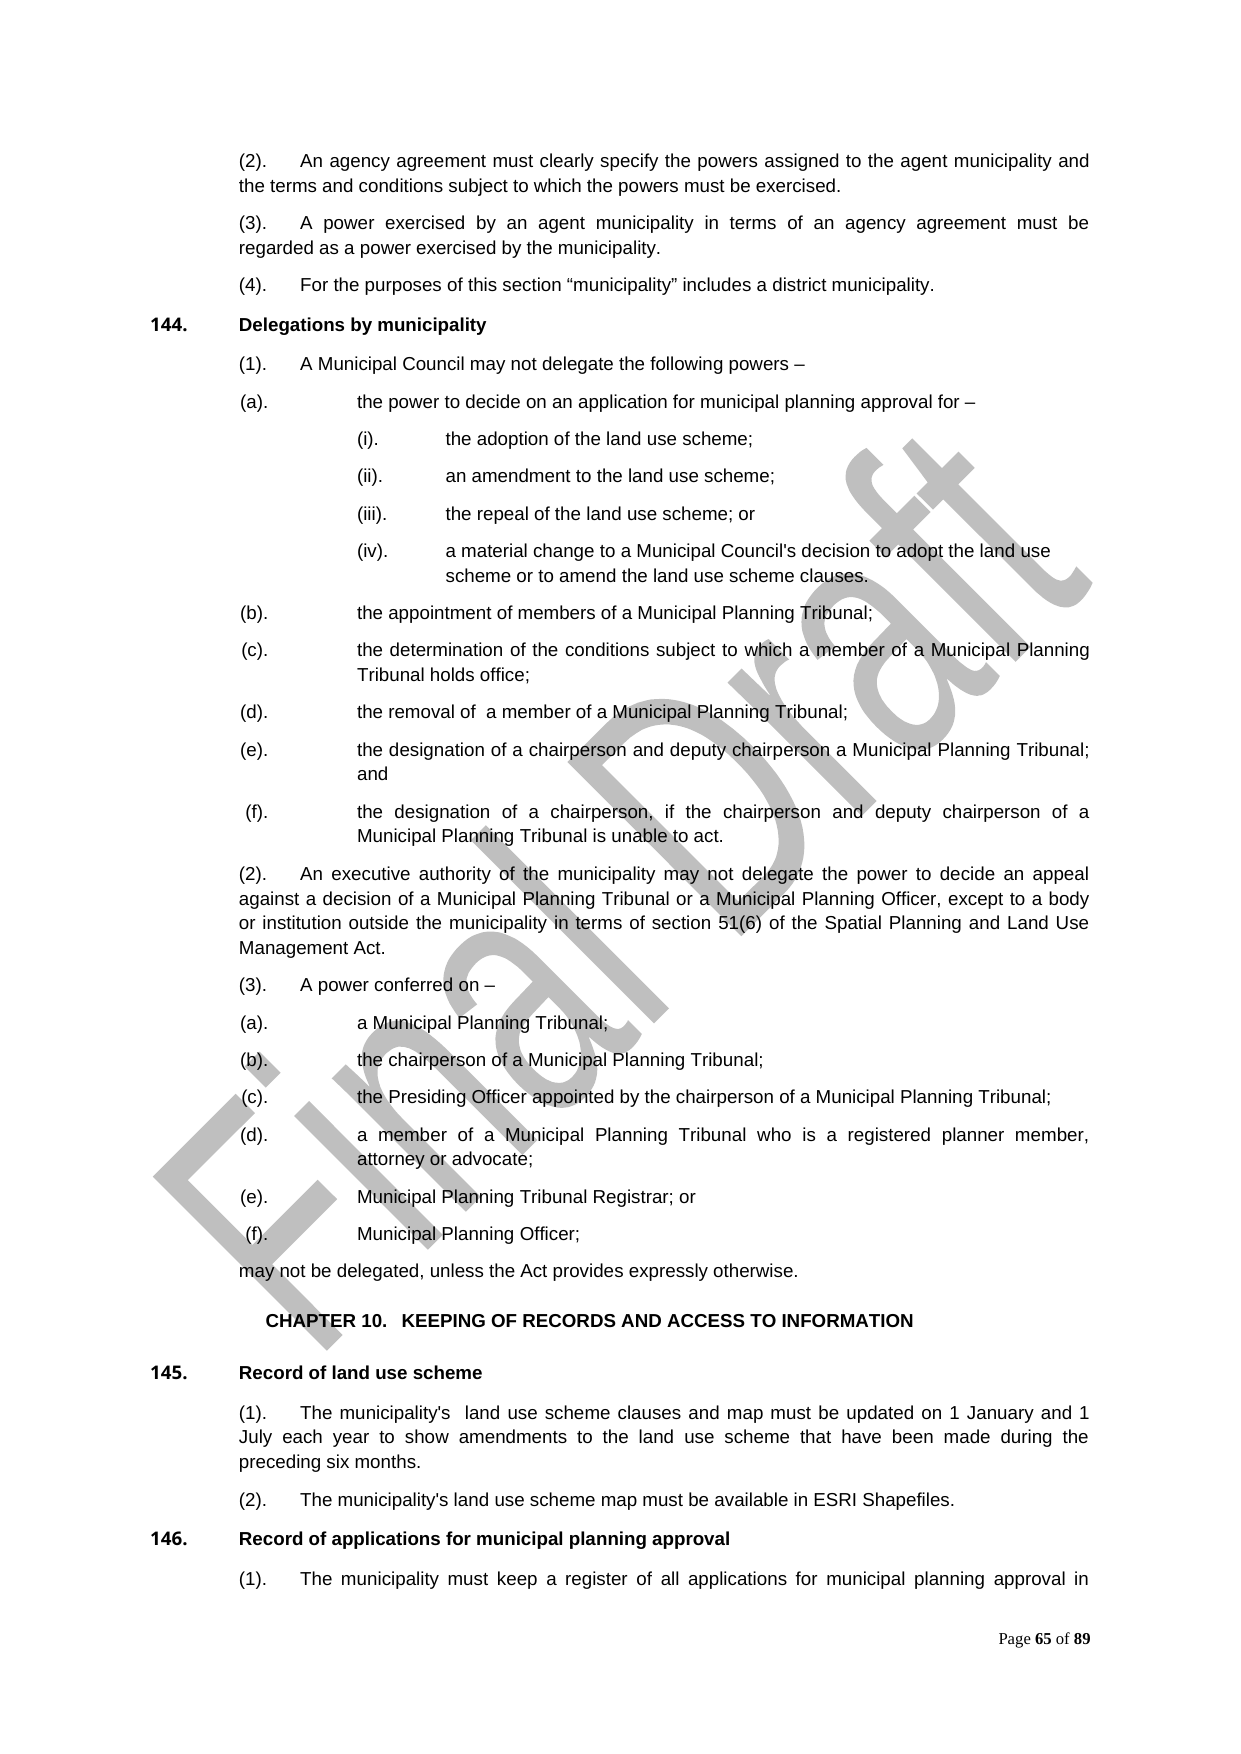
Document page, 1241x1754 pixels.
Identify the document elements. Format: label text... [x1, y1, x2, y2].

subtitle the repeal of the land use scheme; or [357, 502, 1090, 524]
subtitle the chairperson of a Municipal Planning Tribunal; [268, 1049, 1090, 1070]
subtitle Municipal Planning Tribunal Registrar; or [268, 1186, 1090, 1207]
subtitle the adoption of the land use scheme; [357, 428, 1090, 449]
subtitle the designation of a chairperson, if the chairperson and deputy chairperson of a Municipal Planning Tribunal is unable to act. [268, 801, 1090, 847]
subtitle An agency agreement must clearly specify the powers assigned to the agent municipality and the terms and conditions subject to which the powers must be exercised. [239, 150, 1090, 196]
subtitle a Municipal Planning Tribunal; [268, 1012, 1090, 1033]
subtitle A Municipal Council may not delegate the following powers – [239, 353, 1090, 375]
subtitle a material change to a Municipal Council's decision to adopt the land use scheme or to amend the land use scheme clauses. [357, 540, 1090, 586]
subtitle For the purposes of this section “municipality” includes a district municipality. [239, 274, 1090, 296]
subtitle an amendment to the land use scheme; [357, 465, 1090, 487]
subtitle An executive authority of the municipality may not delegate the power to decide an appeal against a decision of a Municipal Planning Tribunal or a Municipal Planning Officer, except to a body or institution outside the municipality in terms of section 51(6) of the Spatial Planning and Land Use Management Act. [239, 863, 1090, 958]
subtitle The municipality's land use scheme map must be available in ESRI Shapefiles. [239, 1488, 1090, 1510]
subtitle Record of land use scheme [150, 1360, 1090, 1385]
subtitle Record of applications for municipal planning approval [150, 1526, 1090, 1551]
subtitle A power conferred on – [239, 974, 1090, 996]
subtitle the power to decide on an application for municipal planning approval for – [268, 391, 1090, 412]
subtitle the determination of the conditions subject to which a member of a Municipal Planning Tribunal holds office; [268, 639, 1090, 685]
subtitle A power exercised by an agent municipality in terms of an agency agreement must be regarded as a power exercised by the municipality. [239, 212, 1090, 258]
subtitle the Presiding Officer appointed by the chairperson of a Municipal Planning Tribunal; [268, 1086, 1090, 1108]
subtitle The municipality's land use scheme clauses and map must be updated on 1 January and 1 July each year to show amendments to the land use scheme that have been made during the preceding six months. [239, 1401, 1090, 1473]
subtitle Municipal Planning Officer; [268, 1223, 1090, 1244]
subtitle a member of a Municipal Planning Tribunal who is a registered planner member, attorney or advocate; [268, 1123, 1090, 1170]
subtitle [239, 1567, 1090, 1589]
subtitle Delegations by municipality [150, 311, 1090, 337]
text may not be delegated, unless the Act provides expressly otherwise. [239, 1260, 1090, 1282]
subtitle the designation of a chairperson and deputy chairperson a Municipal Planning Tribunal; and [268, 738, 1090, 785]
subtitle the appointment of members of a Municipal Planning Tribunal; [268, 602, 1090, 623]
subtitle the removal of a member of a Municipal Planning Tribunal; [268, 701, 1090, 723]
subtitle KEEPING OF RECORDS AND ACCESS TO INFORMATION [150, 1310, 1090, 1331]
